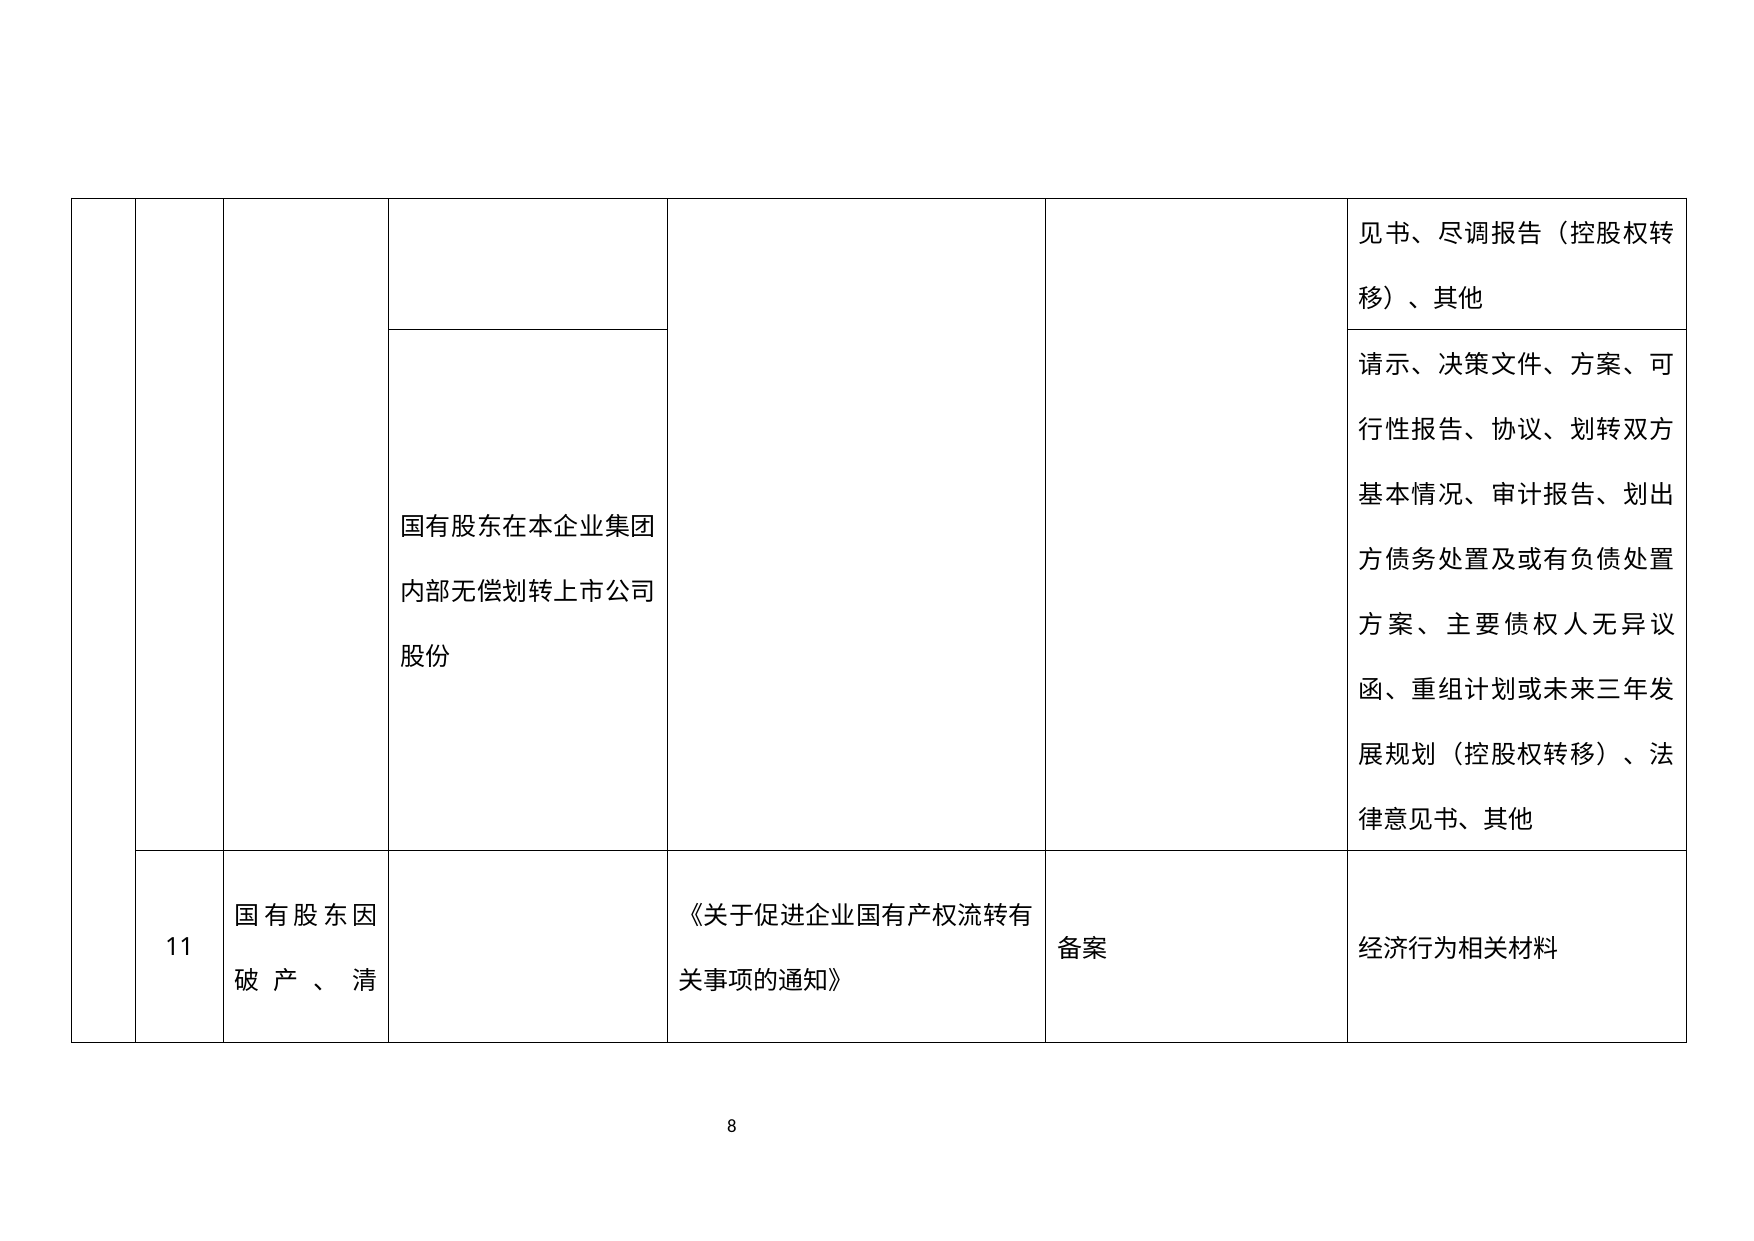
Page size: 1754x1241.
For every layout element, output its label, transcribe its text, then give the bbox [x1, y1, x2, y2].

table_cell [1348, 199, 1686, 329]
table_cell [668, 851, 1045, 1042]
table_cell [389, 199, 667, 329]
table_cell 国有股东在本企业集团内部无偿划转上市公司股份 [389, 330, 667, 850]
table_cell [389, 851, 667, 1042]
table_cell 经济行为相关材料 [1348, 851, 1686, 1042]
table_cell 备案 [1046, 851, 1347, 1042]
table_cell 11 [136, 851, 223, 1042]
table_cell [224, 851, 388, 1042]
table_cell 请示、决策文件、方案、可行性报告、协议、划转双方基本情况、审计报告、划出方债务处置及或有负债处置方案、主要债权人无异议函、重组计划或未来三年发展规划（控股权转移）、法律意见书、其他 [1348, 330, 1686, 850]
